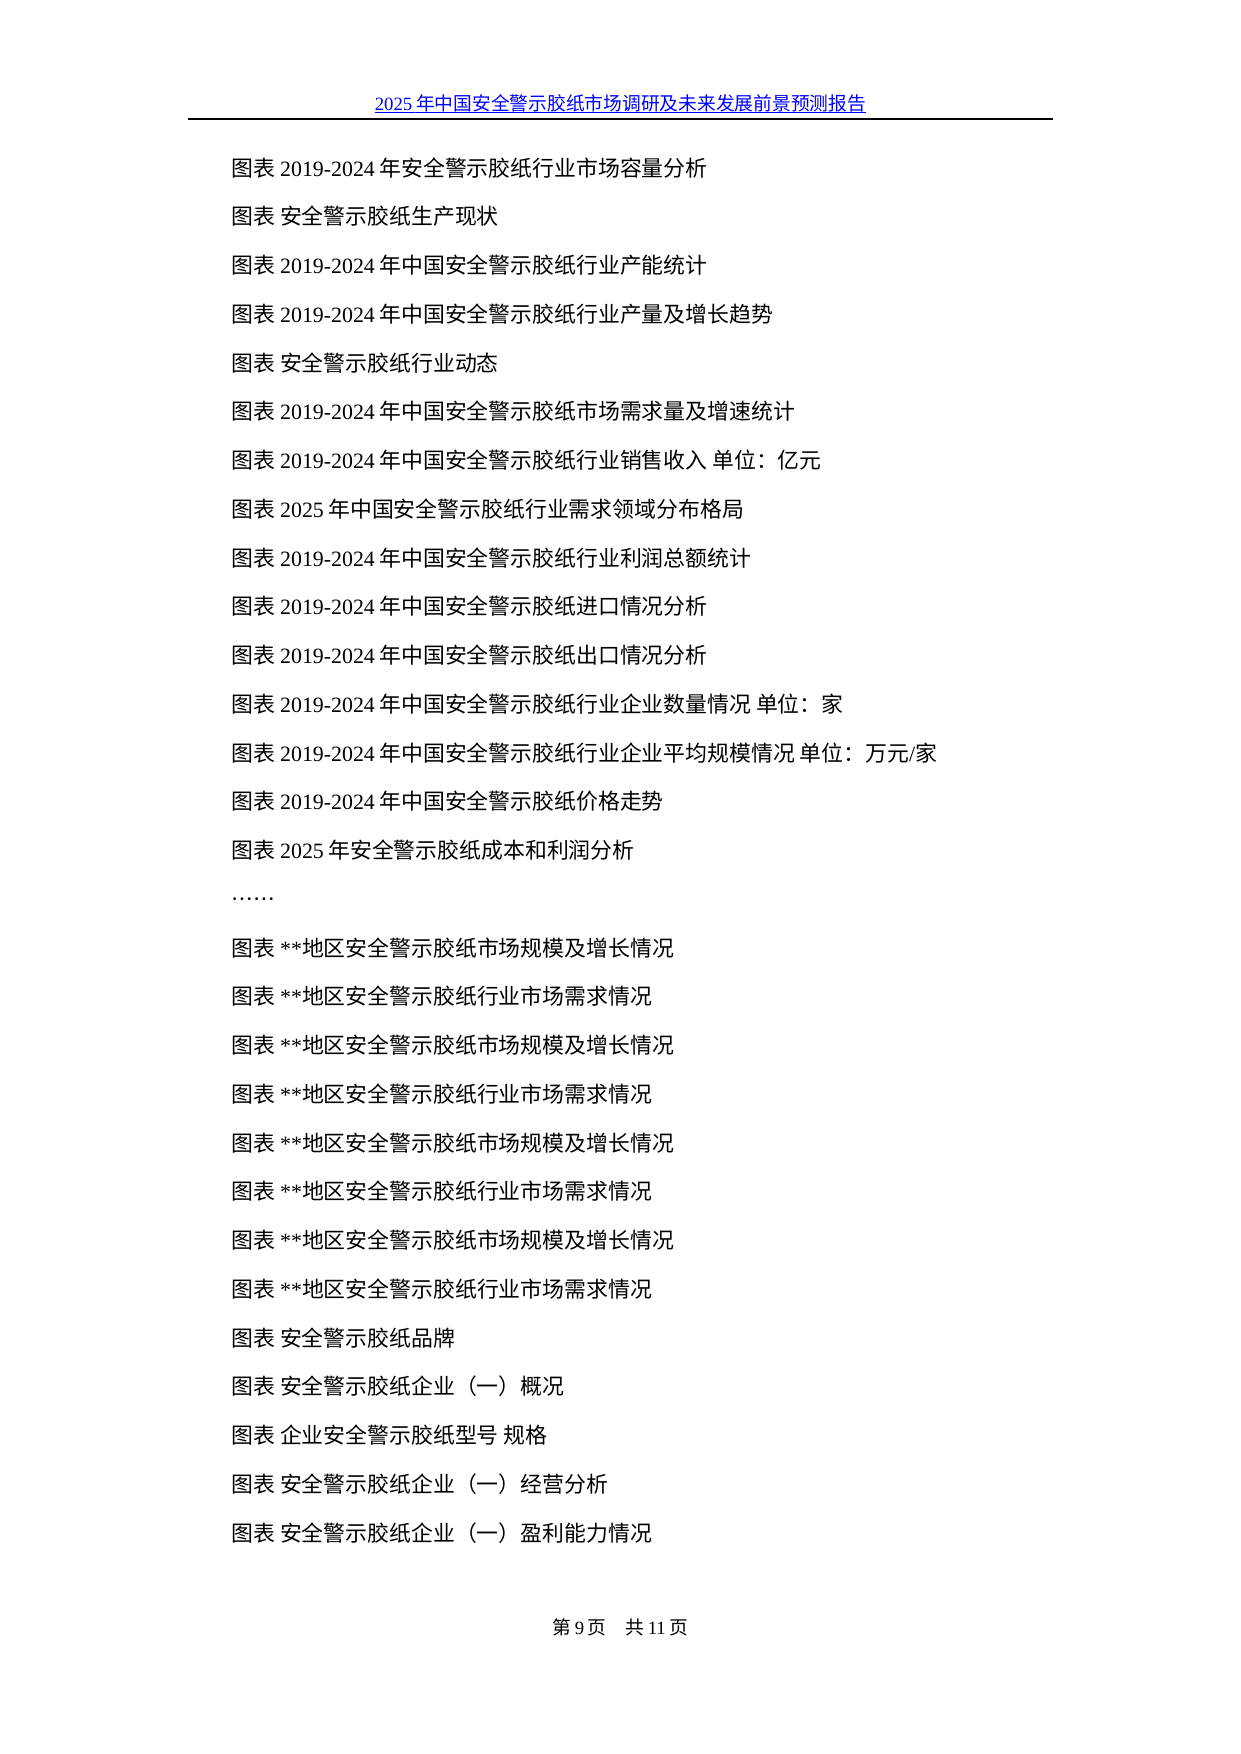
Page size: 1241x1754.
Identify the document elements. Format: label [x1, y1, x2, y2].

text [187, 150, 1053, 1548]
